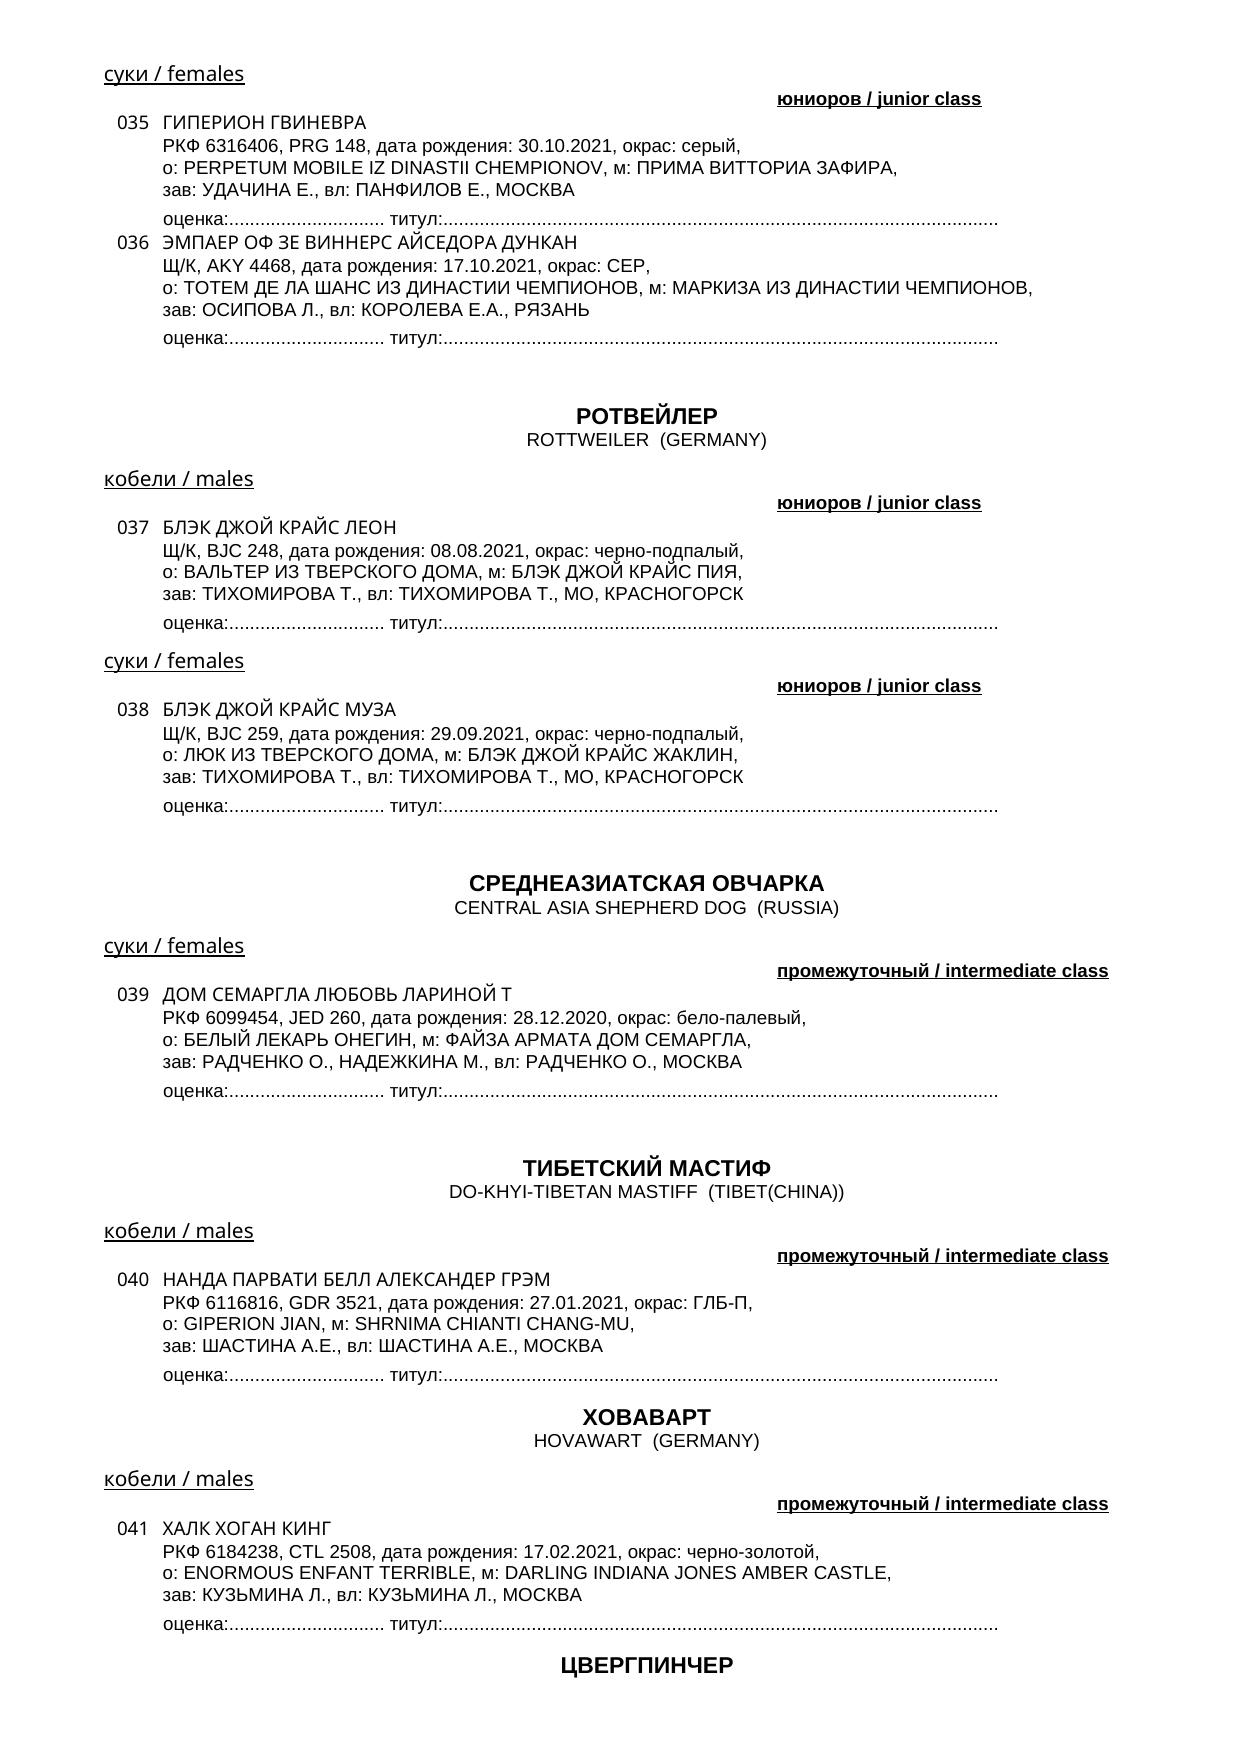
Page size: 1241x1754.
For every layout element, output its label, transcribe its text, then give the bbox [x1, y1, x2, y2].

text РКФ 6116816, GDR 3521, дата рождения: 27.01.2021, окрас: ГЛБ-П, [103, 1291, 1181, 1313]
text кобели / males [103, 1216, 1181, 1244]
text о: ЛЮК ИЗ ТВЕРСКОГО ДОМА, м: БЛЭК ДЖОЙ КРАЙС ЖАКЛИН, [103, 744, 1181, 766]
text зав: КУЗЬМИНА Л., вл: КУЗЬМИНА Л., МОСКВА [103, 1584, 1181, 1606]
text 037 БЛЭК ДЖОЙ КРАЙС ЛЕОН [103, 514, 1181, 539]
text промежуточный / intermediate class [103, 1493, 1181, 1514]
text DO-KHYI-TIBETAN MASTIFF (TIBET(CHINA)) [103, 1181, 1181, 1203]
text 036 ЭМПАЕР ОФ ЗЕ ВИННЕРС АЙСЕДОРА ДУНКАН [103, 229, 1181, 255]
text о: PERPETUM MOBILE IZ DINASTII CHEMPIONOV, м: ПРИМА ВИТТОРИА ЗАФИРА, [103, 157, 1181, 178]
text зав: ШАСТИНА А.Е., вл: ШАСТИНА А.Е., МОСКВА [103, 1335, 1181, 1357]
text о: ENORMOUS ENFANT TERRIBLE, м: DARLING INDIANA JONES AMBER CASTLE, [103, 1562, 1181, 1584]
text юниоров / junior class [103, 492, 1181, 514]
text зав: ТИХОМИРОВА Т., вл: ТИХОМИРОВА Т., МО, КРАСНОГОРСК [103, 766, 1181, 787]
text суки / females [103, 646, 1181, 675]
text РКФ 6099454, JED 260, дата рождения: 28.12.2020, окрас: бело-палевый, [103, 1007, 1181, 1029]
text СРЕДНЕАЗИАТСКАЯ ОВЧАРКА [103, 870, 1181, 896]
text РКФ 6316406, PRG 148, дата рождения: 30.10.2021, окрас: серый, [103, 135, 1181, 157]
text ХОВАВАРТ [103, 1403, 1181, 1430]
text РОТВЕЙЛЕР [103, 403, 1181, 429]
text зав: УДАЧИНА Е., вл: ПАНФИЛОВ Е., МОСКВА [103, 179, 1181, 200]
text 038 БЛЭК ДЖОЙ КРАЙС МУЗА [103, 697, 1181, 722]
text 040 НАНДА ПАРВАТИ БЕЛЛ АЛЕКСАНДЕР ГРЭМ [103, 1266, 1181, 1291]
text кобели / males [103, 464, 1181, 492]
text кобели / males [103, 1464, 1181, 1493]
text 035 ГИПЕРИОН ГВИНЕВРА [103, 109, 1181, 135]
text промежуточный / intermediate class [103, 959, 1181, 981]
text 041 ХАЛК ХОГАН КИНГ [103, 1515, 1181, 1540]
text промежуточный / intermediate class [103, 1244, 1181, 1266]
text юниоров / junior class [103, 675, 1181, 696]
text суки / females [103, 59, 1181, 87]
text ТИБЕТСКИЙ МАСТИФ [103, 1155, 1181, 1181]
text зав: ОСИПОВА Л., вл: КОРОЛЕВА Е.А., РЯЗАНЬ [103, 298, 1181, 320]
text суки / females [103, 931, 1181, 959]
text CENTRAL ASIA SHEPHERD DOG (RUSSIA) [103, 896, 1181, 918]
text о: ТОТЕМ ДЕ ЛА ШАНС ИЗ ДИНАСТИИ ЧЕМПИОНОВ, м: МАРКИЗА ИЗ ДИНАСТИИ ЧЕМПИОНОВ, [103, 277, 1181, 298]
text о: GIPERION JIAN, м: SHRNIMA CHIANTI CHANG-MU, [103, 1313, 1181, 1335]
text зав: РАДЧЕНКО О., НАДЕЖКИНА М., вл: РАДЧЕНКО О., МОСКВА [103, 1051, 1181, 1072]
text ЦВЕРГПИНЧЕР [103, 1652, 1181, 1679]
text о: БЕЛЫЙ ЛЕКАРЬ ОНЕГИН, м: ФАЙЗА АРМАТА ДОМ СЕМАРГЛА, [103, 1029, 1181, 1050]
text зав: ТИХОМИРОВА Т., вл: ТИХОМИРОВА Т., МО, КРАСНОГОРСК [103, 583, 1181, 605]
text о: ВАЛЬТЕР ИЗ ТВЕРСКОГО ДОМА, м: БЛЭК ДЖОЙ КРАЙС ПИЯ, [103, 561, 1181, 583]
text Щ/К, BJC 259, дата рождения: 29.09.2021, окрас: черно-подпалый, [103, 722, 1181, 744]
text ROTTWEILER (GERMANY) [103, 429, 1181, 451]
text Щ/К, BJC 248, дата рождения: 08.08.2021, окрас: черно-подпалый, [103, 539, 1181, 561]
text юниоров / junior class [103, 87, 1181, 109]
text РКФ 6184238, CTL 2508, дата рождения: 17.02.2021, окрас: черно-золотой, [103, 1540, 1181, 1562]
text HOVAWART (GERMANY) [103, 1430, 1181, 1451]
text 039 ДОМ СЕМАРГЛА ЛЮБОВЬ ЛАРИНОЙ Т [103, 982, 1181, 1007]
text Щ/К, AKY 4468, дата рождения: 17.10.2021, окрас: СЕР, [103, 255, 1181, 276]
